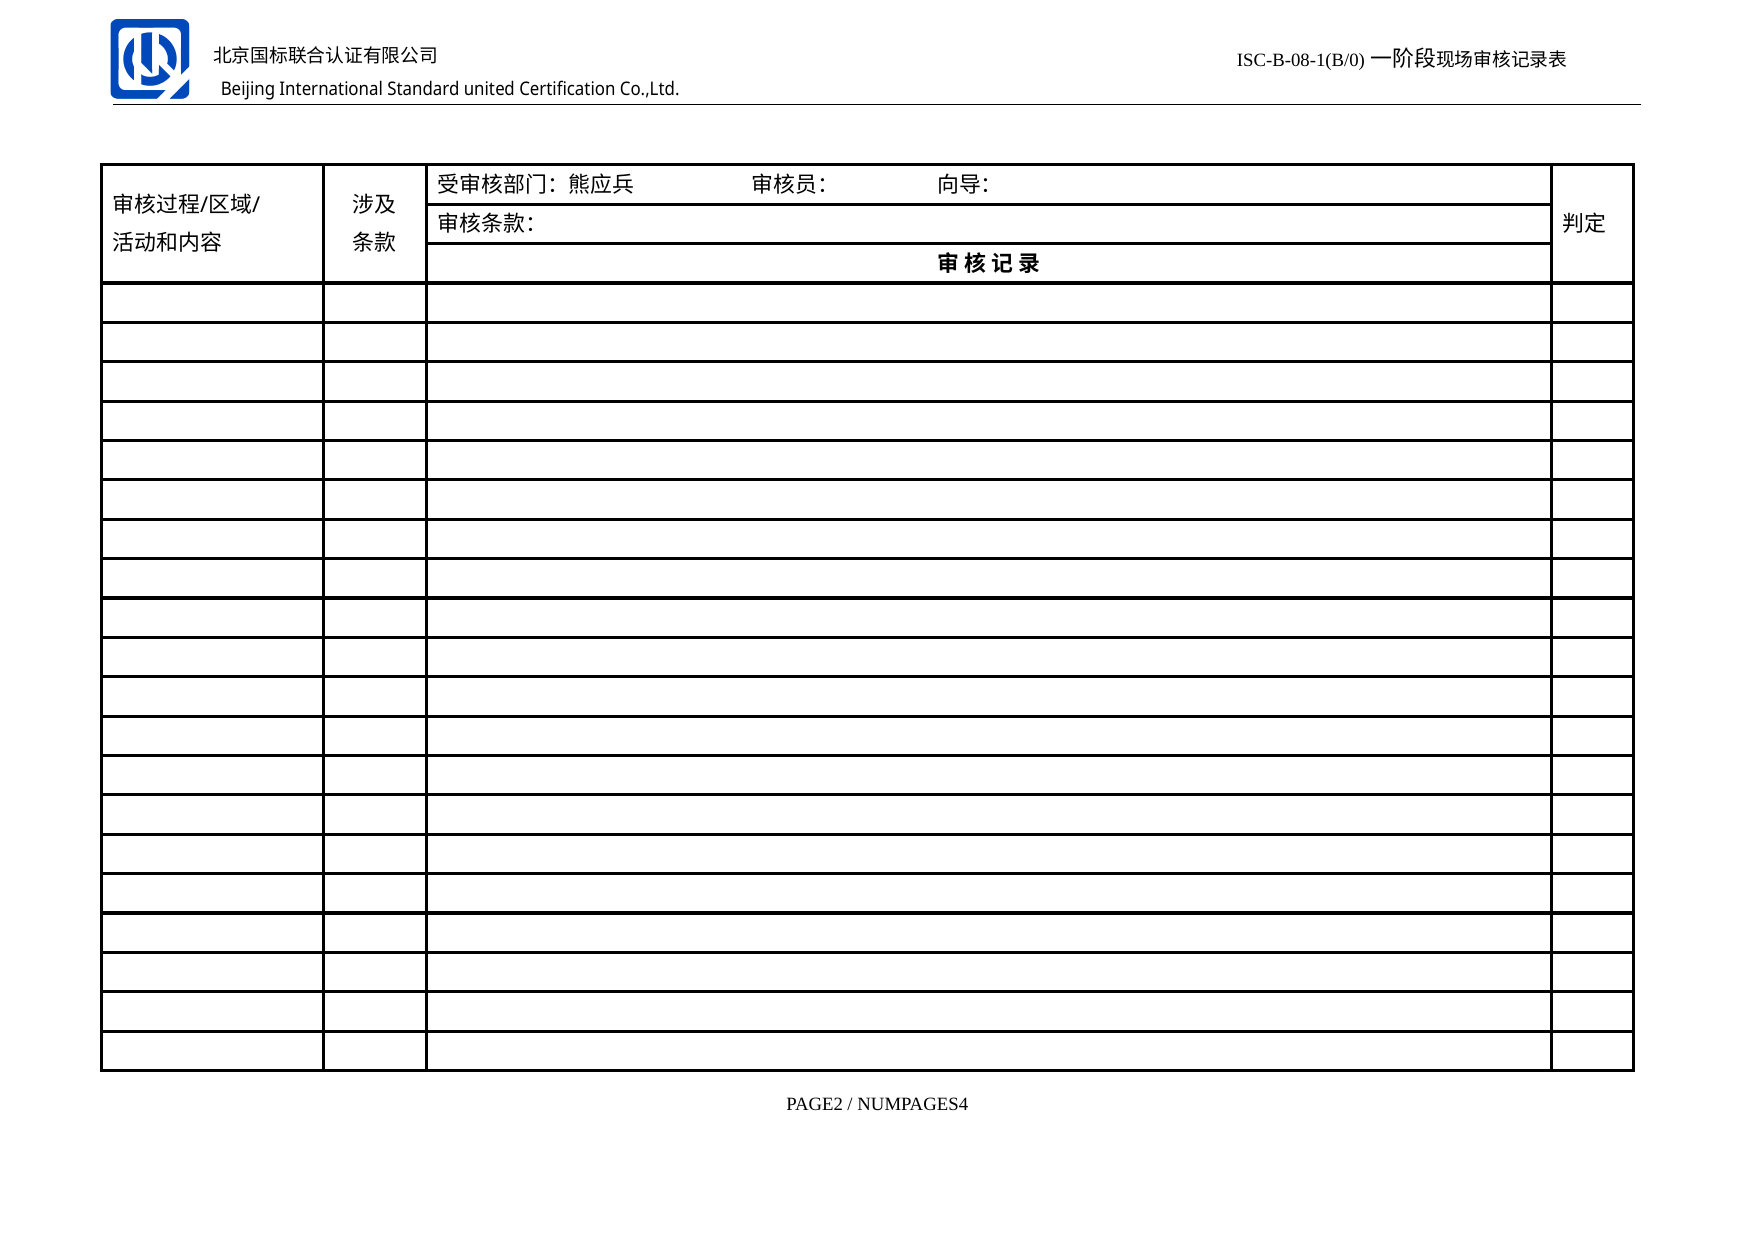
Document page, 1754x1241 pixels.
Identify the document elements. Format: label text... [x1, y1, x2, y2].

table_cell [428, 796, 1550, 833]
table_cell [325, 796, 425, 833]
table_cell [325, 560, 425, 596]
table_cell [428, 915, 1550, 951]
table_cell [103, 993, 322, 1029]
table_cell [325, 993, 425, 1029]
table_header 涉及 条款 [325, 166, 425, 281]
table_cell [1553, 639, 1632, 675]
table_cell [428, 875, 1550, 911]
table_cell [428, 442, 1550, 478]
table_header 审核过程/区域/ 活动和内容 [103, 166, 322, 281]
table_cell [103, 521, 322, 557]
table_cell [325, 718, 425, 754]
table_cell 审核条款： [428, 206, 1550, 242]
table_cell [103, 915, 322, 951]
table_cell [1553, 678, 1632, 714]
table_cell [428, 678, 1550, 714]
table_cell [428, 481, 1550, 518]
table_cell [103, 363, 322, 399]
table_cell [428, 324, 1550, 360]
table_cell [103, 678, 322, 714]
picture [110, 19, 190, 99]
table_cell [325, 757, 425, 793]
table_cell [325, 403, 425, 439]
table_cell [325, 363, 425, 399]
table_cell [103, 324, 322, 360]
table_cell [103, 718, 322, 754]
table_cell [325, 639, 425, 675]
table_cell [325, 600, 425, 636]
table_cell [1553, 915, 1632, 951]
table_cell [103, 757, 322, 793]
table_cell [325, 442, 425, 478]
table_cell [325, 915, 425, 951]
table_cell [103, 796, 322, 833]
table_cell [428, 560, 1550, 596]
table_cell [428, 954, 1550, 990]
table_cell [103, 954, 322, 990]
table_cell [428, 1033, 1550, 1069]
table_cell [428, 639, 1550, 675]
table_cell [1553, 363, 1632, 399]
table_cell [1553, 521, 1632, 557]
table_cell [1553, 718, 1632, 754]
table_cell [325, 875, 425, 911]
table_cell [103, 481, 322, 518]
table_cell [428, 718, 1550, 754]
table_cell [1553, 600, 1632, 636]
table_cell [325, 1033, 425, 1069]
table_cell [428, 993, 1550, 1029]
table_cell [1553, 836, 1632, 872]
table_cell [1553, 403, 1632, 439]
table_cell [1553, 993, 1632, 1029]
table_cell [325, 954, 425, 990]
table_cell [103, 560, 322, 596]
table_cell [325, 678, 425, 714]
table_cell [428, 836, 1550, 872]
table_cell [1553, 1033, 1632, 1069]
table_cell [428, 521, 1550, 557]
table_cell [325, 324, 425, 360]
table_cell [103, 285, 322, 321]
table_cell [325, 285, 425, 321]
table_cell [1553, 796, 1632, 833]
table_header 受审核部门：熊应兵 审核员： 向导： [428, 166, 1550, 203]
table_header 判定 [1553, 166, 1632, 281]
table_cell [428, 403, 1550, 439]
table_cell [428, 757, 1550, 793]
table_cell [103, 600, 322, 636]
table_cell [103, 1033, 322, 1069]
table_cell [1553, 285, 1632, 321]
table_cell [325, 521, 425, 557]
table_cell [1553, 757, 1632, 793]
table_cell [1553, 324, 1632, 360]
table_cell [103, 403, 322, 439]
table_cell [1553, 442, 1632, 478]
table_cell 审 核 记 录 [428, 245, 1550, 281]
table_cell [1553, 875, 1632, 911]
table_cell [1553, 560, 1632, 596]
table_cell [325, 836, 425, 872]
table_cell [325, 481, 425, 518]
table_cell [103, 836, 322, 872]
table_cell [1553, 481, 1632, 518]
table_cell [103, 875, 322, 911]
table_cell [428, 285, 1550, 321]
table_cell [428, 600, 1550, 636]
table_cell [428, 363, 1550, 399]
table_cell [103, 639, 322, 675]
table_cell [1553, 954, 1632, 990]
table_cell [103, 442, 322, 478]
